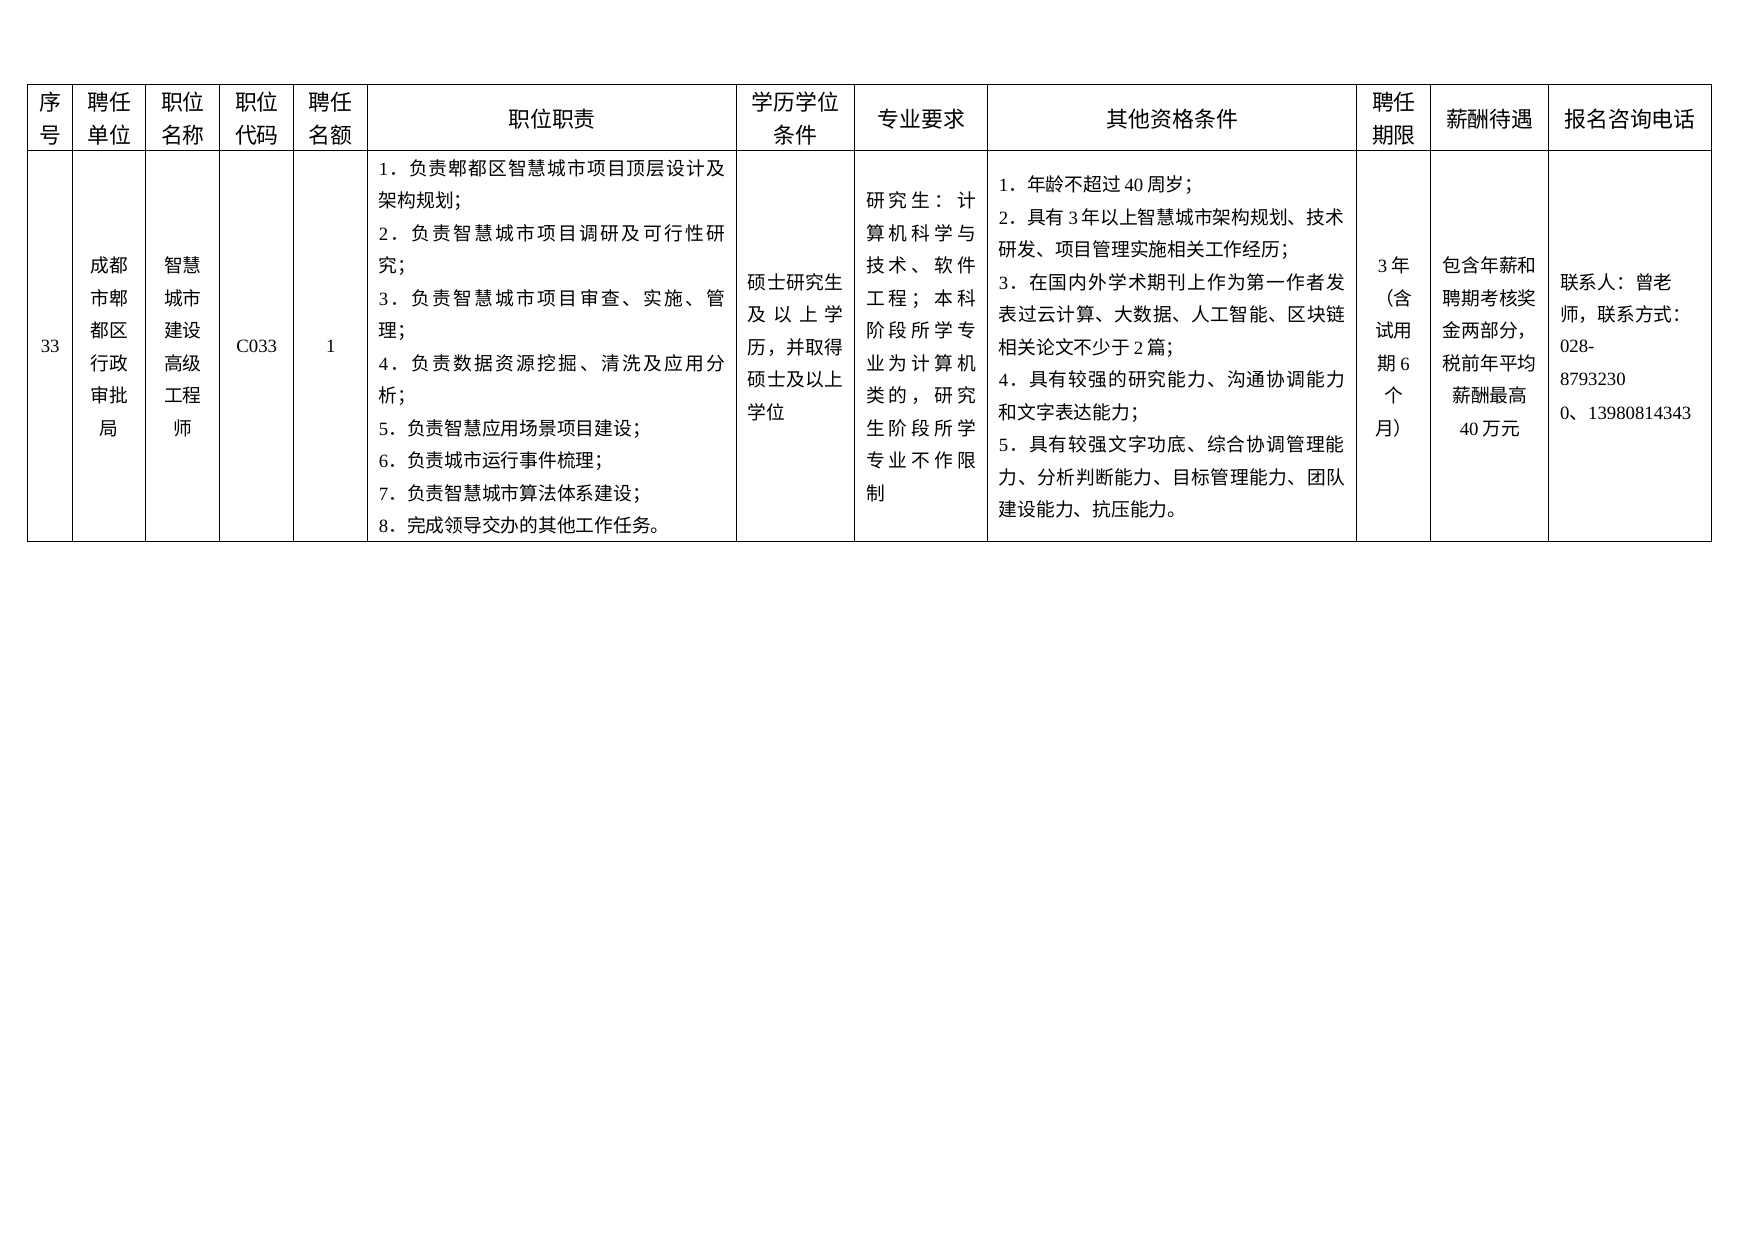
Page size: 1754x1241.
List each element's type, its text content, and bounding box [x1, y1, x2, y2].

table_cell 硕士研究生及以上学历，并取得硕士及以上学位 [737, 151, 854, 541]
table_cell 33 [28, 151, 72, 541]
table_header 序号 [28, 85, 72, 150]
table_header 职位代码 [220, 85, 293, 150]
table_cell 研究生：计算机科学与技术、软件工程；本科阶段所学专业为计算机类的，研究生阶段所学专业不作限制 [855, 151, 987, 541]
table_cell 联系人：曾老师，联系方式：028-87932300、13980814343 [1549, 151, 1711, 541]
table_cell 包含年薪和聘期考核奖金两部分，税前年平均薪酬最高40万元 [1431, 151, 1548, 541]
table_cell 成都市郫都区行政审批局 [73, 151, 145, 541]
table_header 聘任单位 [73, 85, 145, 150]
table_cell 1．负责郫都区智慧城市项目顶层设计及架构规划； 2．负责智慧城市项目调研及可行性研究； 3．负责智慧城市项目审查、实施、管理； 4．负责数据资源挖掘、清洗及应用分析； 5．负责智慧应用场景项目建设； 6．负责城市运行事件梳理； 7．负责智慧城市算法体系建设； 8．完成领导交办的其他工作任务。 [368, 151, 736, 541]
table_cell 1 [294, 151, 367, 541]
table_header 职位名称 [146, 85, 219, 150]
table_header 薪酬待遇 [1431, 85, 1548, 150]
table_cell 智慧城市建设高级工程师 [146, 151, 219, 541]
table_cell 1．年龄不超过40周岁； 2．具有3年以上智慧城市架构规划、技术研发、项目管理实施相关工作经历； 3．在国内外学术期刊上作为第一作者发表过云计算、大数据、人工智能、区块链相关论文不少于2篇； 4．具有较强的研究能力、沟通协调能力和文字表达能力； 5．具有较强文字功底、综合协调管理能力、分析判断能力、目标管理能力、团队建设能力、抗压能力。 [988, 151, 1356, 541]
table_header 学历学位条件 [737, 85, 854, 150]
table_header 聘任期限 [1357, 85, 1430, 150]
table_cell C033 [220, 151, 293, 541]
table_header 其他资格条件 [988, 85, 1356, 150]
table_cell 3年（含试用期6个月） [1357, 151, 1430, 541]
table_header 职位职责 [368, 85, 736, 150]
table_header 聘任名额 [294, 85, 367, 150]
table_header 专业要求 [855, 85, 987, 150]
table_header 报名咨询电话 [1549, 85, 1711, 150]
